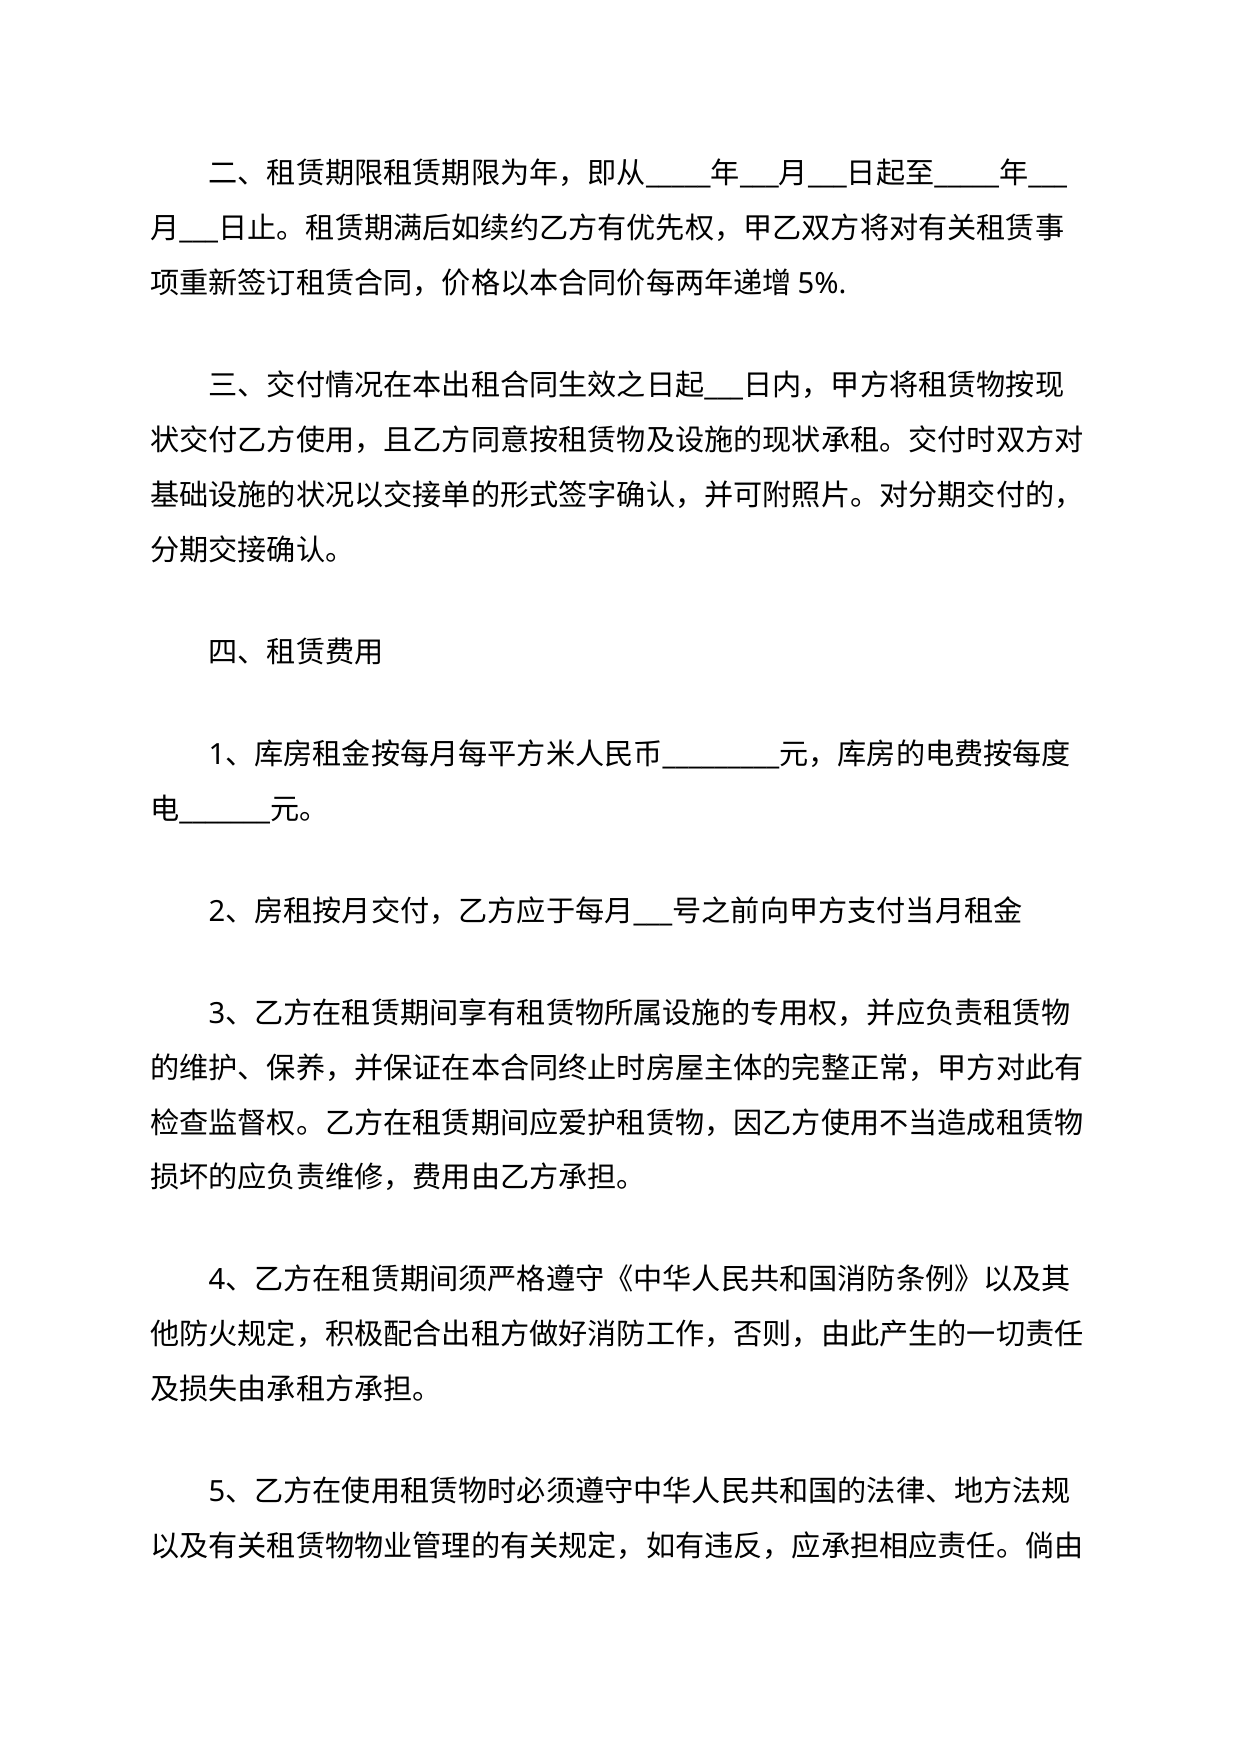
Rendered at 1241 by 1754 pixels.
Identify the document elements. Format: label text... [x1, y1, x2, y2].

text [150, 1467, 1090, 1565]
text 3、乙方在租赁期间享有租赁物所属设施的专用权，并应负责租赁物的维护、保养，并保证在本合同终止时房屋主体的完整正常，甲方对此有检查监督权。乙方在租赁期间应爱护租赁物，因乙方使用不当造成租赁物损坏的应负责维修，费用由乙方承担。 [150, 989, 1090, 1196]
text 三、交付情况在本出租合同生效之日起___日内，甲方将租赁物按现状交付乙方使用，且乙方同意按租赁物及设施的现状承租。交付时双方对基础设施的状况以交接单的形式签字确认，并可附照片。对分期交付的，分期交接确认。 [150, 362, 1090, 569]
text 1、库房租金按每月每平方米人民币_________元，库房的电费按每度电_______元。 [150, 730, 1090, 828]
text 2、房租按月交付，乙方应于每月___号之前向甲方支付当月租金 [150, 887, 1090, 930]
text 4、乙方在租赁期间须严格遵守《中华人民共和国消防条例》以及其他防火规定，积极配合出租方做好消防工作，否则，由此产生的一切责任及损失由承租方承担。 [150, 1256, 1090, 1408]
text 四、租赁费用 [150, 628, 1090, 671]
text 二、租赁期限租赁期限为年，即从_____年___月___日起至_____年___月___日止。租赁期满后如续约乙方有优先权，甲乙双方将对有关租赁事项重新签订租赁合同，价格以本合同价每两年递增5%. [150, 150, 1090, 302]
